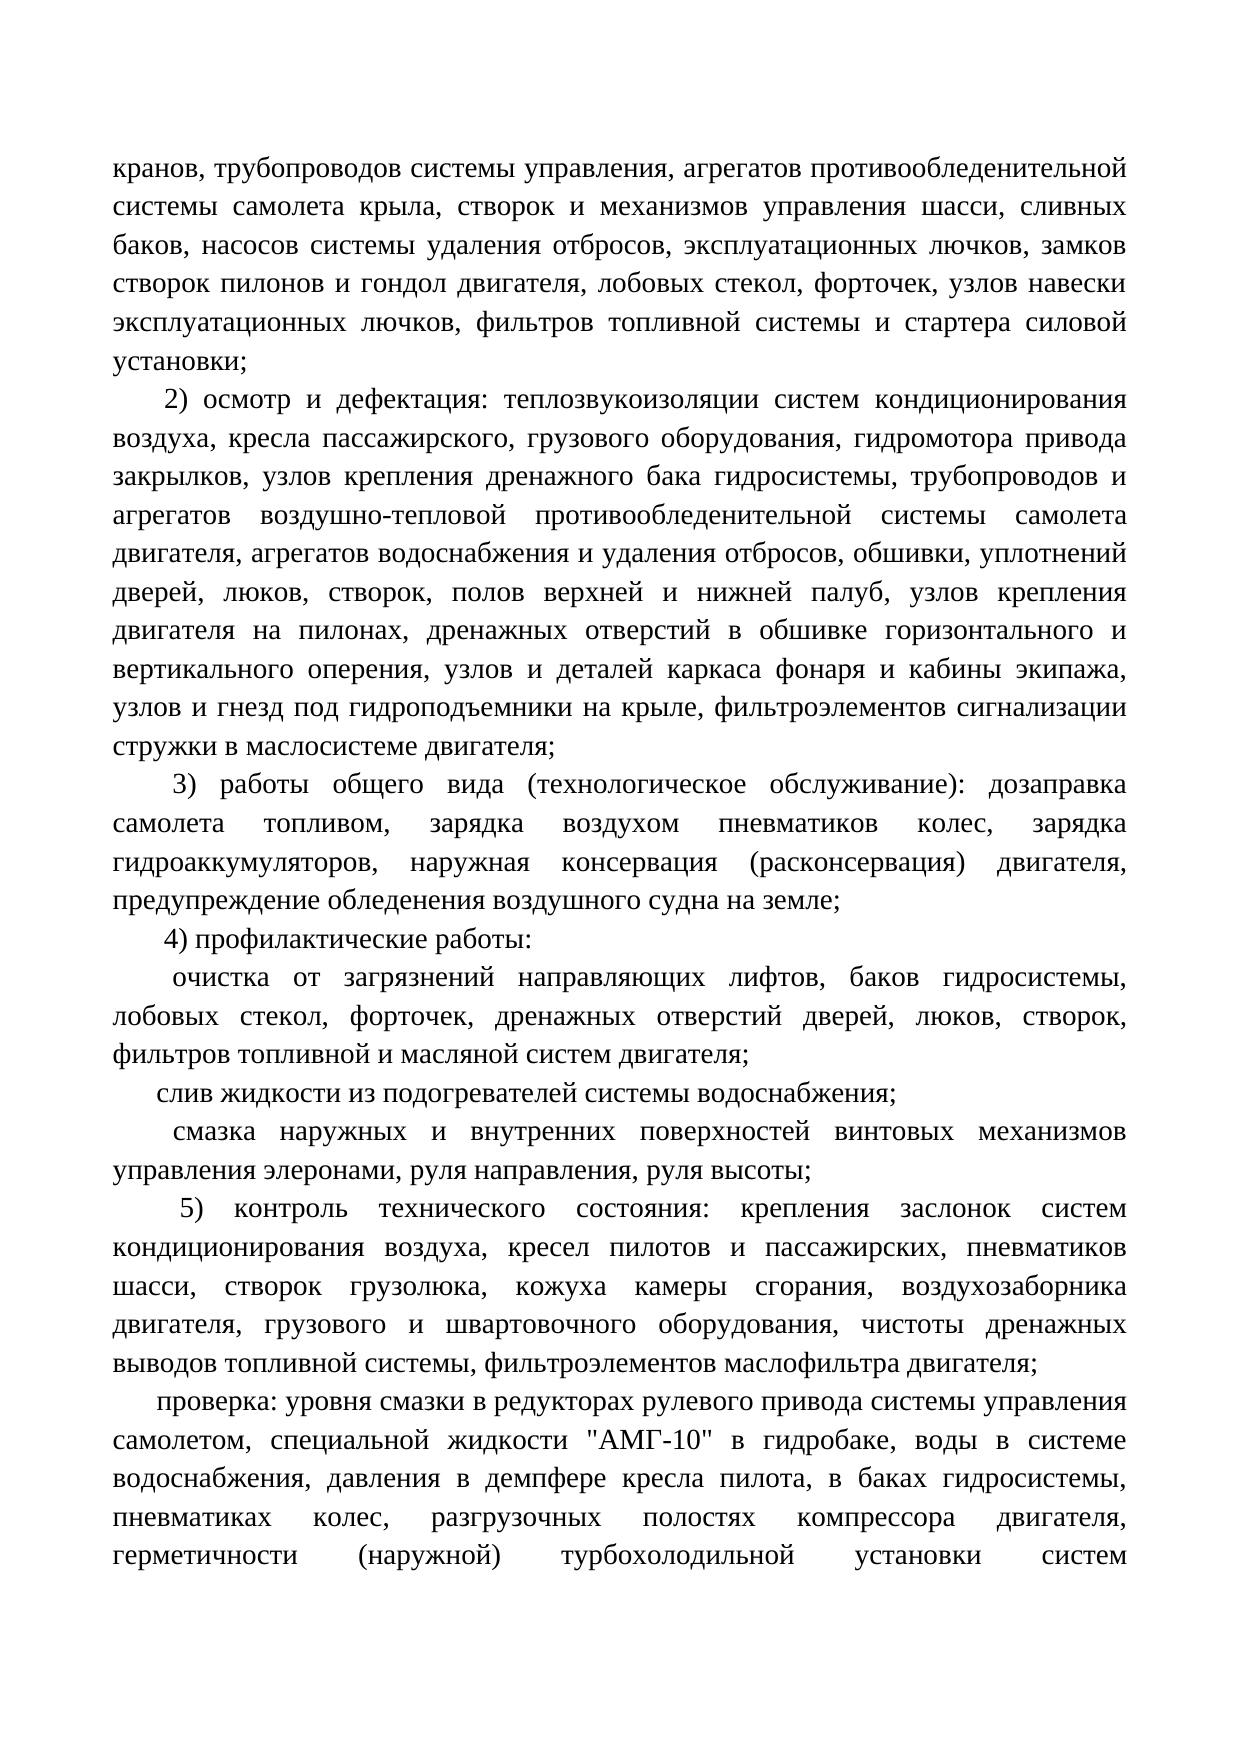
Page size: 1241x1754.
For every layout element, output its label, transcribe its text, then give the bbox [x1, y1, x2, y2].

text смазка наружных и внутренних поверхностей винтовых механизмов управления элеронами, руля направления, руля высоты; [112, 1113, 1128, 1186]
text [112, 150, 1128, 376]
text 2) осмотр и дефектация: теплозвукоизоляции систем кондиционирования воздуха, кресла пассажирского, грузового оборудования, гидромотора привода закрылков, узлов крепления дренажного бака гидросистемы, трубопроводов и агрегатов воздушно-тепловой противообледенительной системы самолета двигателя, агрегатов водоснабжения и удаления отбросов, обшивки, уплотнений дверей, люков, створок, полов верхней и нижней палуб, узлов крепления двигателя на пилонах, дренажных отверстий в обшивке горизонтального и вертикального оперения, узлов и деталей каркаса фонаря и кабины экипажа, узлов и гнезд под гидроподъемники на крыле, фильтроэлементов сигнализации стружки в маслосистеме двигателя; [112, 381, 1128, 762]
text слив жидкости из подогревателей системы водоснабжения; [112, 1075, 1128, 1108]
text очистка от загрязнений направляющих лифтов, баков гидросистемы, лобовых стекол, форточек, дренажных отверстий дверей, люков, створок, фильтров топливной и масляной систем двигателя; [112, 959, 1128, 1070]
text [112, 1383, 1128, 1571]
text 5) контроль технического состояния: крепления заслонок систем кондиционирования воздуха, кресел пилотов и пассажирских, пневматиков шасси, створок грузолюка, кожуха камеры сгорания, воздухозаборника двигателя, грузового и швартовочного оборудования, чистоты дренажных выводов топливной системы, фильтроэлементов маслофильтра двигателя; [112, 1191, 1128, 1378]
text 4) профилактические работы: [112, 921, 1128, 954]
text 3) работы общего вида (технологическое обслуживание): дозаправка самолета топливом, зарядка воздухом пневматиков колес, зарядка гидроаккумуляторов, наружная консервация (расконсервация) двигателя, предупреждение обледенения воздушного судна на земле; [112, 767, 1128, 916]
